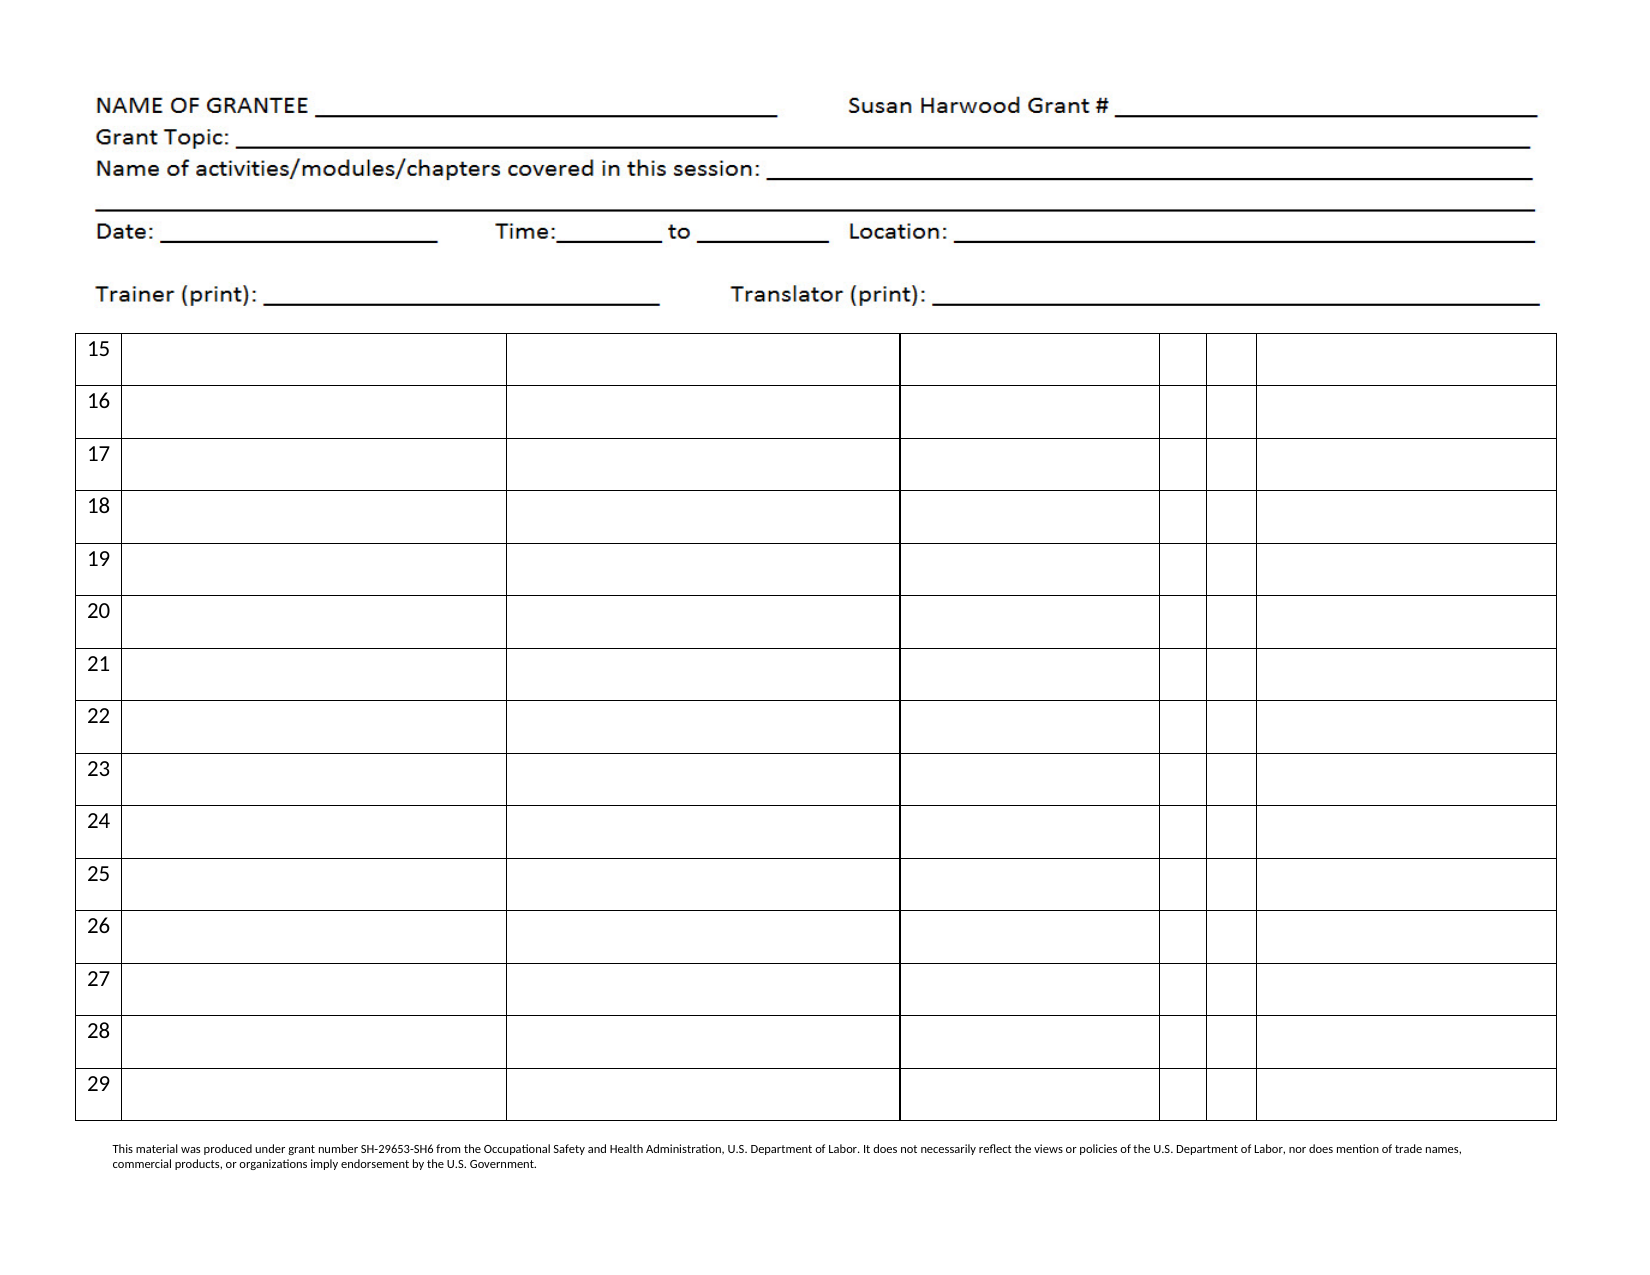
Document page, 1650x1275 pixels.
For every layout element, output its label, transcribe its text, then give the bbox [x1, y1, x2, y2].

table_cell [1257, 701, 1556, 753]
table_cell 15 [76, 334, 121, 385]
table_cell [122, 491, 506, 543]
table_cell [122, 1069, 506, 1120]
table_cell [1257, 386, 1556, 438]
table_cell [1160, 911, 1206, 963]
table_cell [1160, 701, 1206, 753]
table_cell [122, 334, 506, 385]
table_cell [1160, 806, 1206, 858]
table_cell [122, 596, 506, 648]
table_cell 28 [76, 1016, 121, 1068]
table_cell [1207, 544, 1256, 595]
table_cell [1160, 334, 1206, 385]
table_cell [1160, 649, 1206, 700]
table_cell [1207, 439, 1256, 490]
table_cell [1257, 754, 1556, 805]
table_cell 17 [76, 439, 121, 490]
table_cell [901, 386, 1159, 438]
table_cell [507, 439, 899, 490]
table_cell 20 [76, 596, 121, 648]
table_cell [1257, 911, 1556, 963]
table_cell [901, 964, 1159, 1015]
table_cell 27 [76, 964, 121, 1015]
table_cell [901, 911, 1159, 963]
table_cell [1207, 964, 1256, 1015]
table_cell [1257, 1016, 1556, 1068]
table_cell [901, 649, 1159, 700]
table_cell [901, 701, 1159, 753]
table_cell [901, 544, 1159, 595]
table_cell [1207, 649, 1256, 700]
table_cell [901, 596, 1159, 648]
table_cell [1160, 596, 1206, 648]
table_cell [1160, 964, 1206, 1015]
table_cell [901, 806, 1159, 858]
table_cell [507, 911, 899, 963]
table_cell [122, 911, 506, 963]
table_cell [122, 544, 506, 595]
table_cell [1160, 439, 1206, 490]
table_cell [507, 491, 899, 543]
table_cell [507, 1069, 899, 1120]
table_cell [507, 964, 899, 1015]
table_cell [901, 491, 1159, 543]
table_cell [507, 386, 899, 438]
table_cell [1257, 806, 1556, 858]
table_cell [1207, 806, 1256, 858]
picture [75, 75, 1558, 333]
table_cell [507, 334, 899, 385]
table_cell [507, 544, 899, 595]
table_cell [122, 701, 506, 753]
table_cell 23 [76, 754, 121, 805]
table_cell [1207, 701, 1256, 753]
table_cell [1160, 754, 1206, 805]
table_cell [122, 859, 506, 910]
table_cell [1160, 491, 1206, 543]
table_cell [1257, 596, 1556, 648]
table_cell [901, 1016, 1159, 1068]
table_cell [1257, 859, 1556, 910]
table_cell [1207, 386, 1256, 438]
table_cell [1207, 754, 1256, 805]
table_cell 18 [76, 491, 121, 543]
table_cell [901, 334, 1159, 385]
table_cell [507, 701, 899, 753]
table_cell [507, 806, 899, 858]
table_cell [1257, 439, 1556, 490]
table_cell [122, 754, 506, 805]
table_cell [122, 386, 506, 438]
table_cell [1207, 334, 1256, 385]
table_cell [122, 964, 506, 1015]
table_cell [1160, 859, 1206, 910]
table_cell [507, 754, 899, 805]
table_cell [122, 649, 506, 700]
table_cell [901, 439, 1159, 490]
table_cell 25 [76, 859, 121, 910]
table_cell [1207, 1016, 1256, 1068]
table_cell 16 [76, 386, 121, 438]
table_cell [1160, 544, 1206, 595]
table_cell [122, 439, 506, 490]
table_cell [1160, 1069, 1206, 1120]
table_cell [1257, 491, 1556, 543]
table_cell [1160, 386, 1206, 438]
table_cell [1207, 596, 1256, 648]
table_cell [1257, 964, 1556, 1015]
table_cell [1207, 491, 1256, 543]
table_cell [1207, 911, 1256, 963]
table_cell [1257, 649, 1556, 700]
table_cell [122, 1016, 506, 1068]
table_cell [901, 1069, 1159, 1120]
table_cell [122, 806, 506, 858]
table_cell [1257, 334, 1556, 385]
table_cell 29 [76, 1069, 121, 1120]
table_cell [1160, 1016, 1206, 1068]
table_cell 22 [76, 701, 121, 753]
table_cell [901, 754, 1159, 805]
table_cell [507, 649, 899, 700]
table_cell 26 [76, 911, 121, 963]
table_cell [507, 596, 899, 648]
table_cell 24 [76, 806, 121, 858]
table_cell [1257, 1069, 1556, 1120]
table_cell [1257, 544, 1556, 595]
table_cell 19 [76, 544, 121, 595]
table_cell [1207, 1069, 1256, 1120]
table_cell 21 [76, 649, 121, 700]
table_cell [507, 859, 899, 910]
table_cell [507, 1016, 899, 1068]
table_cell [1207, 859, 1256, 910]
table_cell [901, 859, 1159, 910]
